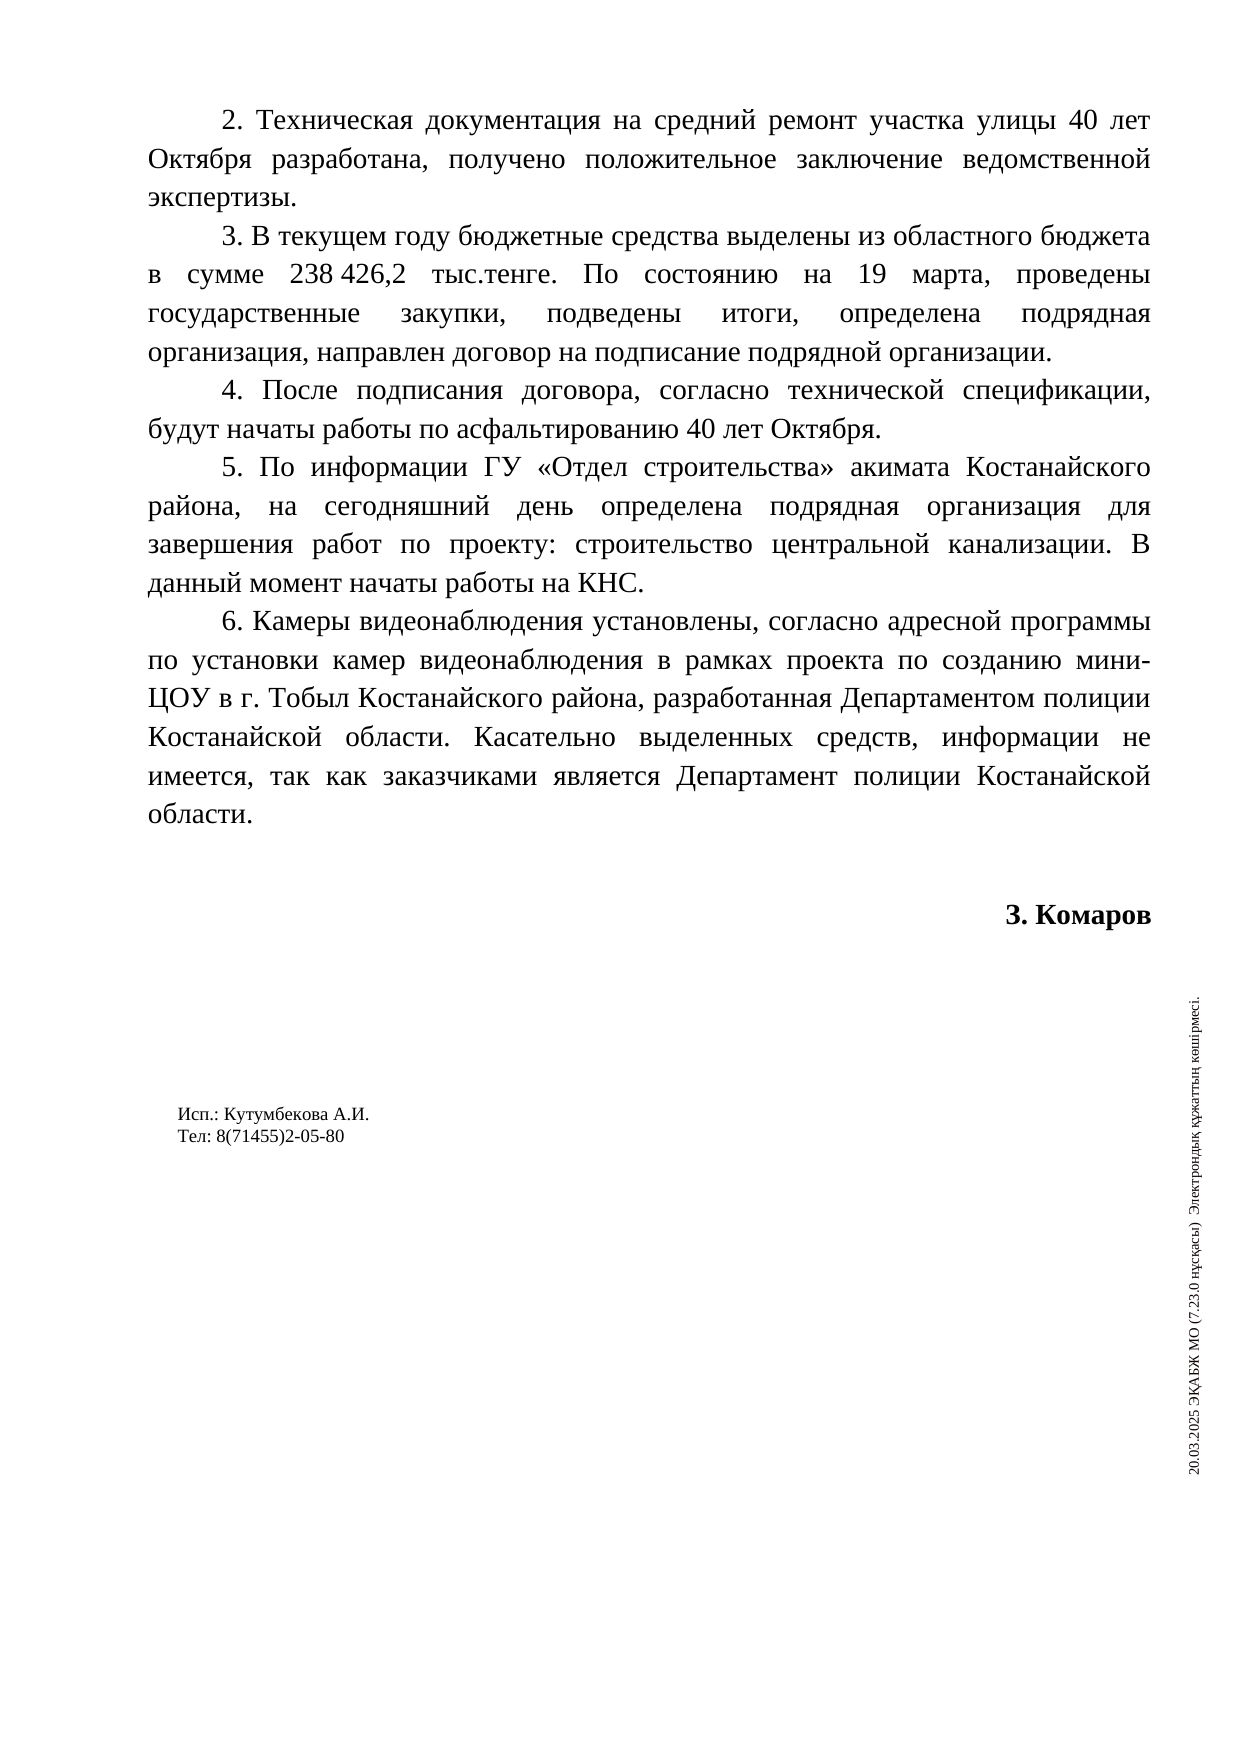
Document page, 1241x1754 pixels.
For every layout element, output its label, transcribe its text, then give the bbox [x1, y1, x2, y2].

text З. Комаров [177, 897, 1152, 931]
text 5. По информации ГУ «Отдел строительства» акимата Костанайского района, на сегодняшний день определена подрядная организация для завершения работ по проекту: строительство центральной канализации. В данный момент начаты работы на КНС. [148, 449, 1152, 598]
text 4. После подписания договора, согласно технической спецификации, будут начаты работы по асфальтированию 40 лет Октября. [148, 372, 1152, 444]
text 2. Техническая документация на средний ремонт участка улицы 40 лет Октября разработана, получено положительное заключение ведомственной экспертизы. [148, 102, 1152, 213]
text Тел: 8(71455)2-05-80 [177, 1125, 1152, 1146]
text 6. Камеры видеонаблюдения установлены, согласно адресной программы по установки камер видеонаблюдения в рамках проекта по созданию мини-ЦОУ в г. Тобыл Костанайского района, разработанная Департаментом полиции Костанайской области. Касательно выделенных средств, информации не имеется, так как заказчиками является Департамент полиции Костанайской области. [148, 603, 1152, 830]
text Исп.: Кутумбекова А.И. [177, 1103, 1152, 1125]
text 3. В текущем году бюджетные средства выделены из областного бюджета в сумме 238 426,2 тыс.тенге. По состоянию на 19 марта, проведены государственные закупки, подведены итоги, определена подрядная организация, направлен договор на подписание подрядной организации. [148, 218, 1152, 367]
